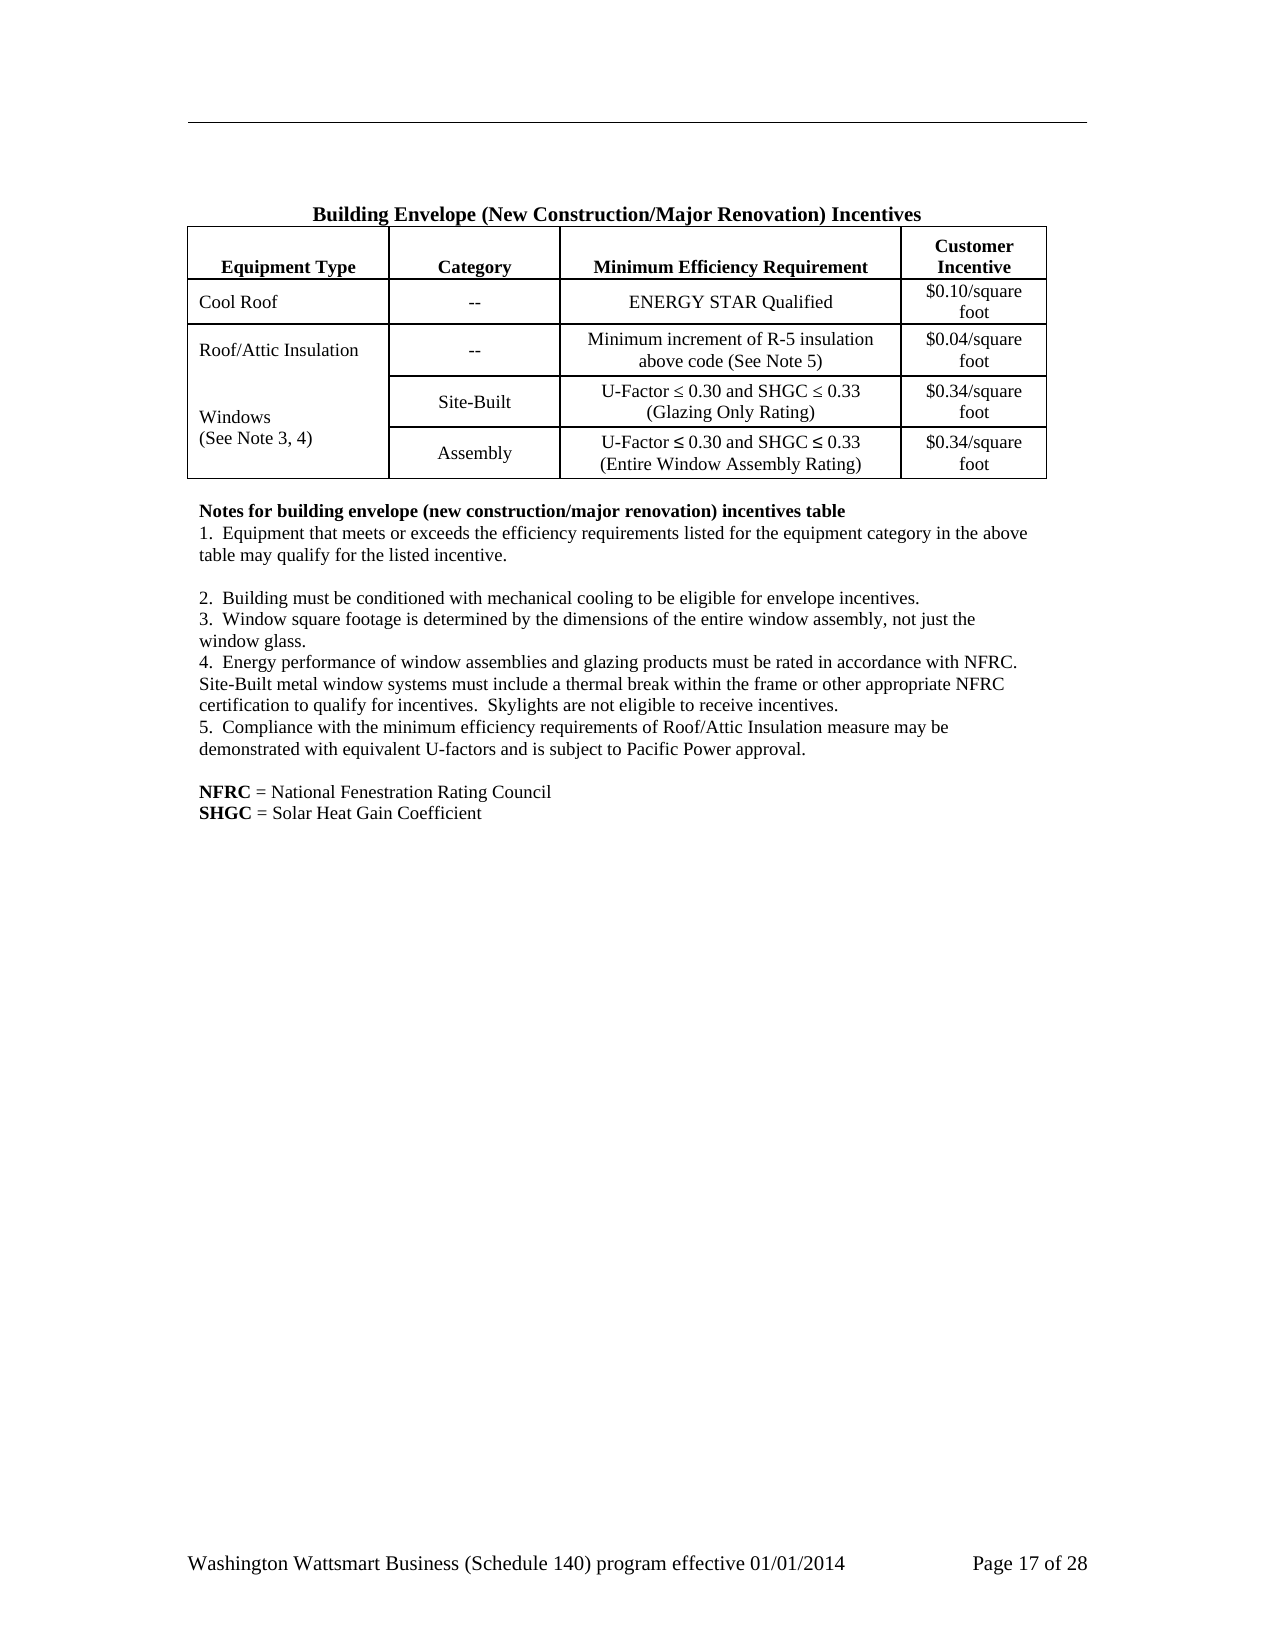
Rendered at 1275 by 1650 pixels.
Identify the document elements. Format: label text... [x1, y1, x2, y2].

table_cell Site-Built [390, 377, 559, 426]
table_cell $0.10/square foot [902, 280, 1046, 323]
table_cell -- [390, 280, 559, 323]
table_cell Windows (See Note 3, 4) [188, 375, 388, 478]
table_cell U-Factor ≤ 0.30 and SHGC ≤ 0.33 (Entire Window Assembly Rating) [561, 428, 900, 478]
table_cell Cool Roof [188, 280, 388, 323]
table_cell Minimum increment of R-5 insulation above code (See Note 5) [561, 325, 900, 374]
table_cell ENERGY STAR Qualified [561, 280, 900, 323]
table_cell $0.04/square foot [902, 325, 1046, 374]
table_cell Roof/Attic Insulation [188, 325, 388, 374]
table_cell Equipment Type [188, 227, 388, 278]
table_cell -- [390, 325, 559, 374]
table_cell Notes for building envelope (new construction/major renovation) incentives table 1. Equipment that meets or exceeds the efficiency requirements listed for the equipment category in the above table may qualify for the listed incentive. 2. Building must be conditioned with mechanical cooling to be eligible for envelope incentives. 3. Window square footage is determined by the dimensions of the entire window assembly, not just the window glass. 4. Energy performance of window assemblies and glazing products must be rated in accordance with NFRC. Site-Built metal window systems must include a thermal break within the frame or other appropriate NFRC certification to qualify for incentives. Skylights are not eligible to receive incentives. 5. Compliance with the minimum efficiency requents of Roof/Attic Insulation measure may be demonstrated with equivalent U-factors and is subject to Pacific Power approval. NFRC = National Fenestration Rating Council SHGC = Solar Heat Gaiefficient [188, 479, 1047, 824]
table_cell Category [390, 227, 559, 278]
table_cell Customer Incentive [902, 227, 1046, 278]
table_cell $0.34/square foot [902, 377, 1046, 426]
table_header Building Envelope (New Construction/Major Renovation) Incentives [188, 198, 1047, 226]
table_cell Minimum Efficiency Requirement [561, 227, 900, 278]
table_cell U-Factor ≤ 0.30 and SHGC ≤ 0.33 (Glazing Only Rating) [561, 377, 900, 426]
table_cell Assembly [390, 428, 559, 478]
table_cell $0.34/square foot [902, 428, 1046, 478]
